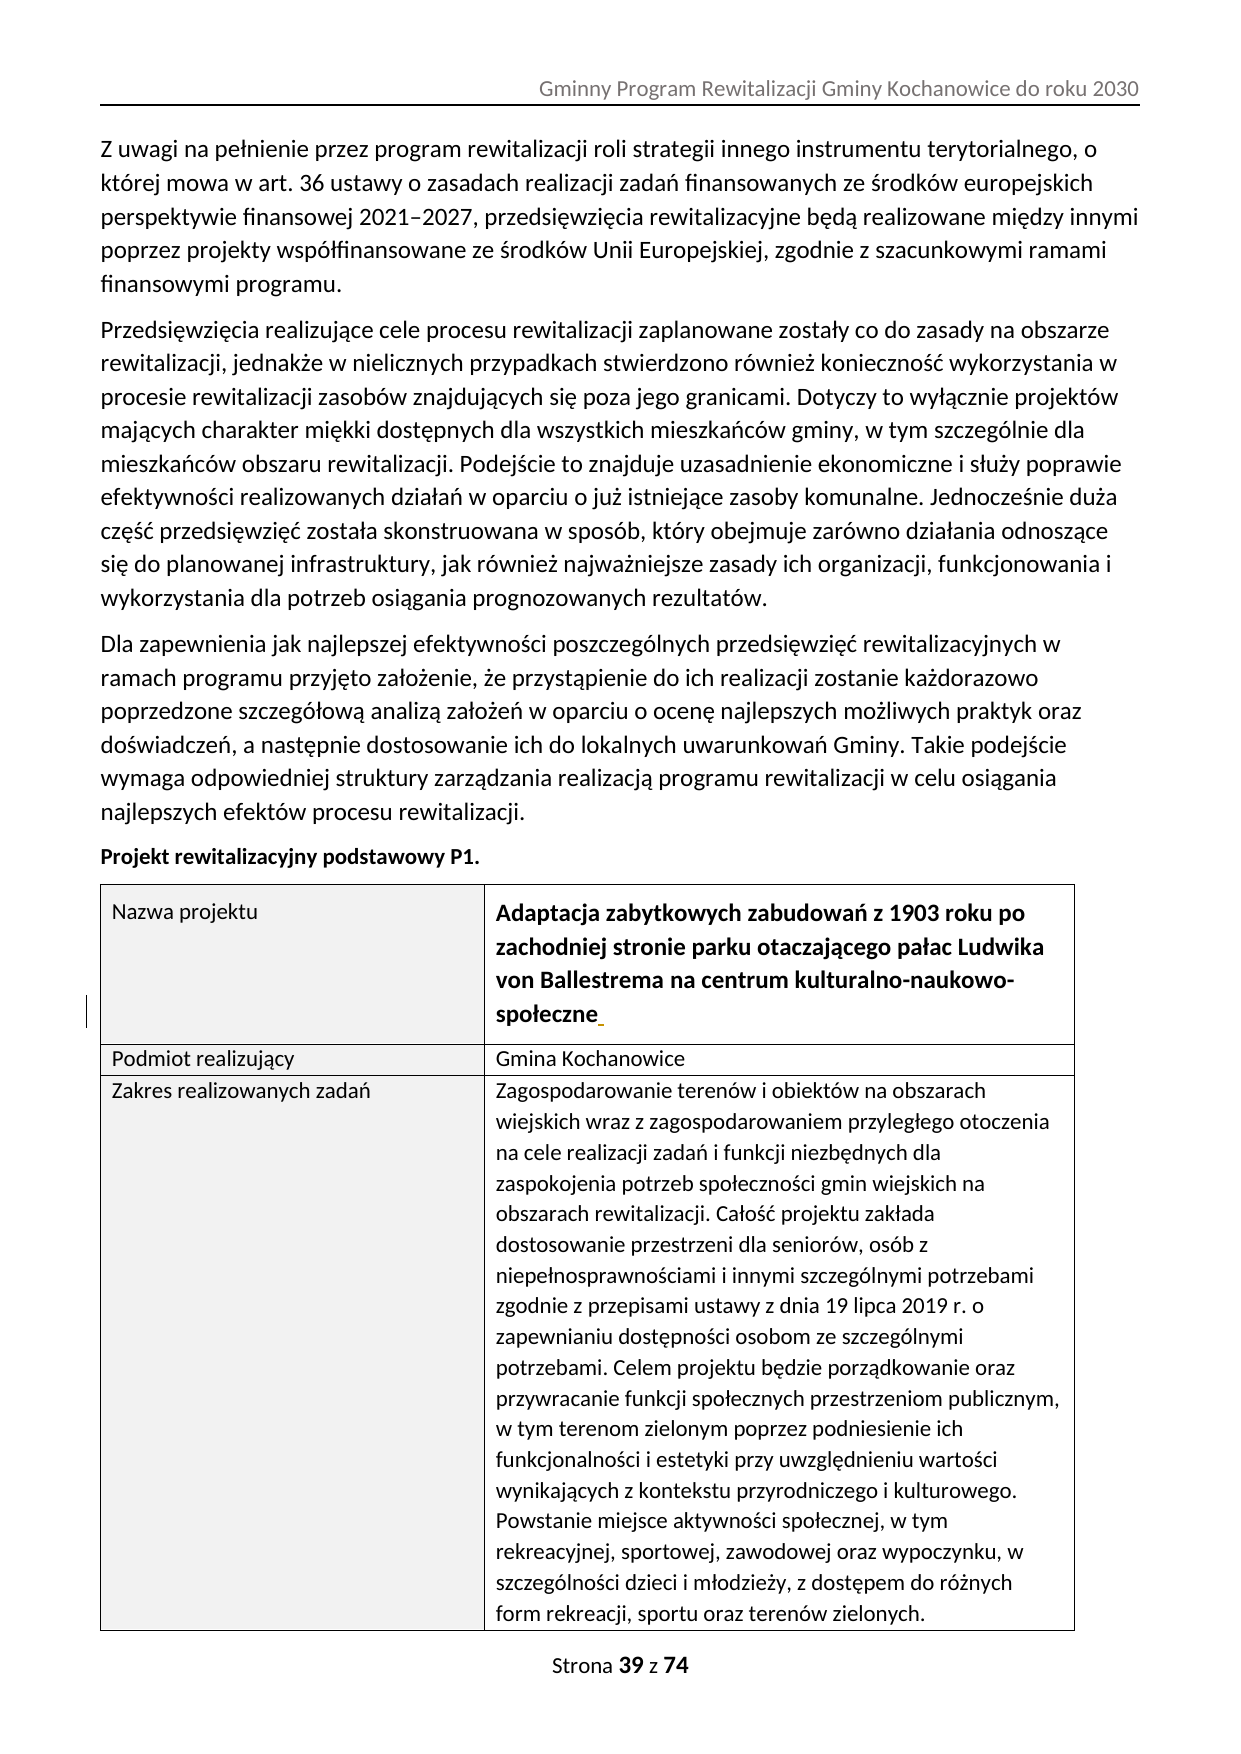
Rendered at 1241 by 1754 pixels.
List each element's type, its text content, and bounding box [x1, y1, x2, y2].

table_cell Gmina Kochanowice [485, 1045, 1074, 1075]
text Projekt rewitalizacyjny podstawowy P1. [100, 842, 1140, 870]
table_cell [485, 1076, 1074, 1629]
table_header Adaptacja zabytkowych zabudowań z 1903 roku po zachodniej stronie parku otaczającego pałac Ludwika von Ballestrema na centrum kulturalno-naukowo-społeczne [485, 885, 1074, 1043]
text Z uwagi na pełnienie przez program rewitalizacji roli strategii innego instrumentu terytorialnego, o której mowa w art. 36 ustawy o zasadach realizacji zadań finansowanych ze środków europejskich perspektywie finansowej 2021–2027, przedsięwzięcia rewitalizacyjne będą realizowane między innymi poprzez projekty współfinansowane ze środków Unii Europejskiej, zgodnie z szacunkowymi ramami finansowymi programu. [100, 133, 1140, 298]
table_cell Podmiot realizujący [101, 1045, 484, 1075]
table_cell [101, 1076, 484, 1629]
text Przedsięwzięcia realizujące cele procesu rewitalizacji zaplanowane zostały co do zasady na obszarze rewitalizacji, jednakże w nielicznych przypadkach stwierdzono również konieczność wykorzystania w procesie rewitalizacji zasobów znajdujących się poza jego granicami. Dotyczy to wyłącznie projektów mających charakter miękki dostępnych dla wszystkich mieszkańców gminy, w tym szczególnie dla mieszkańców obszaru rewitalizacji. Podejście to znajduje uzasadnienie ekonomiczne i służy poprawie efektywności realizowanych działań w oparciu o już istniejące zasoby komunalne. Jednocześnie duża część przedsięwzięć została skonstruowana w sposób, który obejmuje zarówno działania odnoszące się do planowanej infrastruktury, jak również najważniejsze zasady ich organizacji, funkcjonowania i wykorzystania dla potrzeb osiągania prognozowanych rezultatów. [100, 314, 1140, 613]
table_header Nazwa projektu [101, 885, 484, 1043]
text Dla zapewnienia jak najlepszej efektywności poszczególnych przedsięwzięć rewitalizacyjnych w ramach programu przyjęto założenie, że przystąpienie do ich realizacji zostanie każdorazowo poprzedzone szczegółową analizą założeń w oparciu o ocenę najlepszych możliwych praktyk oraz doświadczeń, a następnie dostosowanie ich do lokalnych uwarunkowań Gminy. Takie podejście wymaga odpowiedniej struktury zarządzania realizacją programu rewitalizacji w celu osiągania najlepszych efektów procesu rewitalizacji. [100, 628, 1140, 826]
